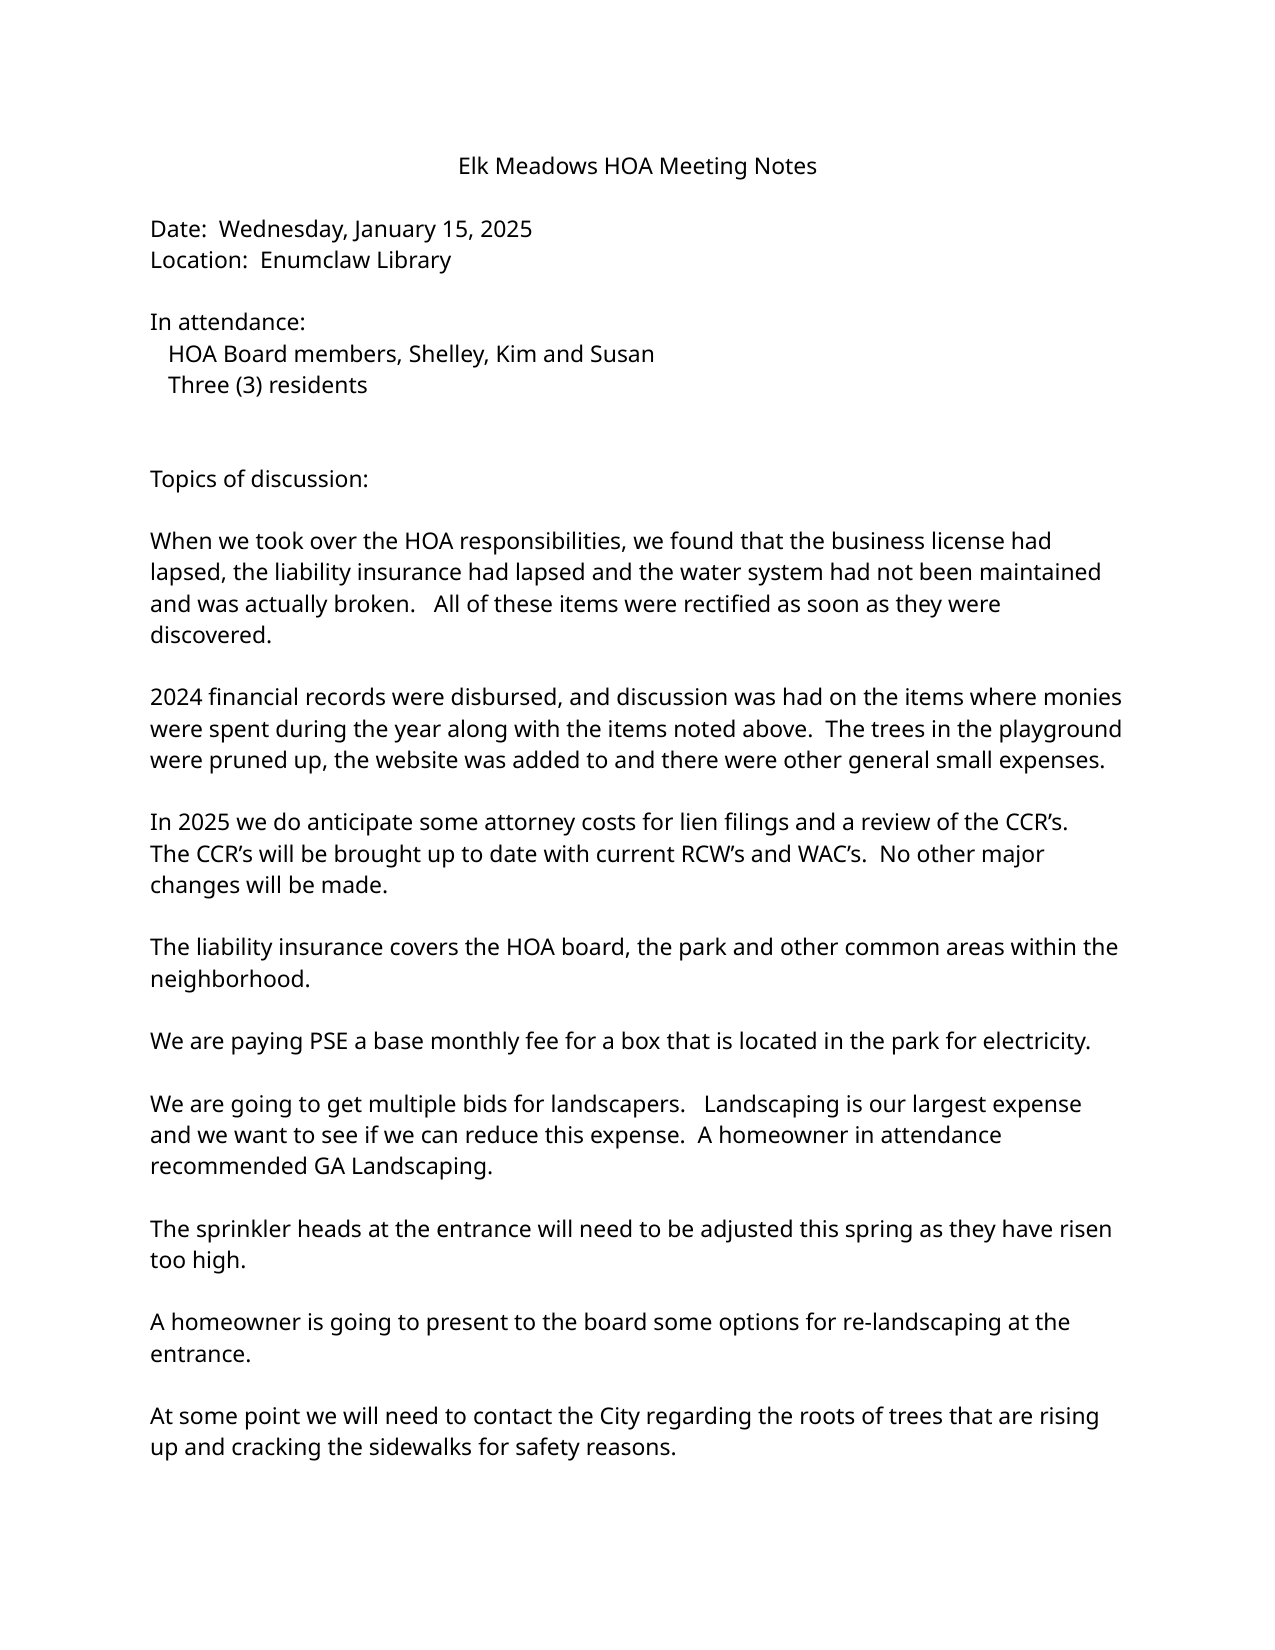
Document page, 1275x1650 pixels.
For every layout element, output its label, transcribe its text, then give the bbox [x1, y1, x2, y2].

text The liability insurance covers the HOA board, the park and other common areas within the neighborhood. [150, 931, 1125, 994]
text We are going to get multiple bids for landscapers. Landscaping is our largest expense and we want to see if we can reduce this expense. A homeowner in attendance recommended GA Landscaping. [150, 1087, 1125, 1181]
text Elk Meadows HOA Meeting Notes [150, 150, 1125, 181]
text Location: Enumclaw Library [150, 244, 1125, 275]
text Date: Wednesday, January 15, 2025 [150, 212, 1125, 244]
text In attendance: [150, 306, 1125, 337]
text The sprinkler heads at the entrance will need to be adjusted this spring as they have risen too high. [150, 1212, 1125, 1275]
text Three (3) residents [150, 369, 1125, 400]
text Topics of discussion: [150, 462, 1125, 494]
text A homeowner is going to present to the board some options for re-landscaping at the entrance. [150, 1306, 1125, 1369]
text When we took over the HOA responsibilities, we found that the business license had lapsed, the liability insurance had lapsed and the water system had not been maintained and was actually broken. All of these items were rectified as soon as they were discovered. [150, 525, 1125, 650]
text In 2025 we do anticipate some attorney costs for lien filings and a review of the CCR’s. The CCR’s will be brought up to date with current RCW’s and WAC’s. No other major changes will be made. [150, 806, 1125, 900]
text HOA Board members, Shelley, Kim and Susan [150, 337, 1125, 369]
text We are paying PSE a base monthly fee for a box that is located in the park for electricity. [150, 1025, 1125, 1056]
text At some point we will need to contact the City regarding the roots of trees that are rising up and cracking the sidewalks for safety reasons. [150, 1400, 1125, 1462]
text 2024 financial records were disbursed, and discussion was had on the items where monies were spent during the year along with the items noted above. The trees in the playground were pruned up, the website was added to and there were other general small expenses. [150, 681, 1125, 775]
